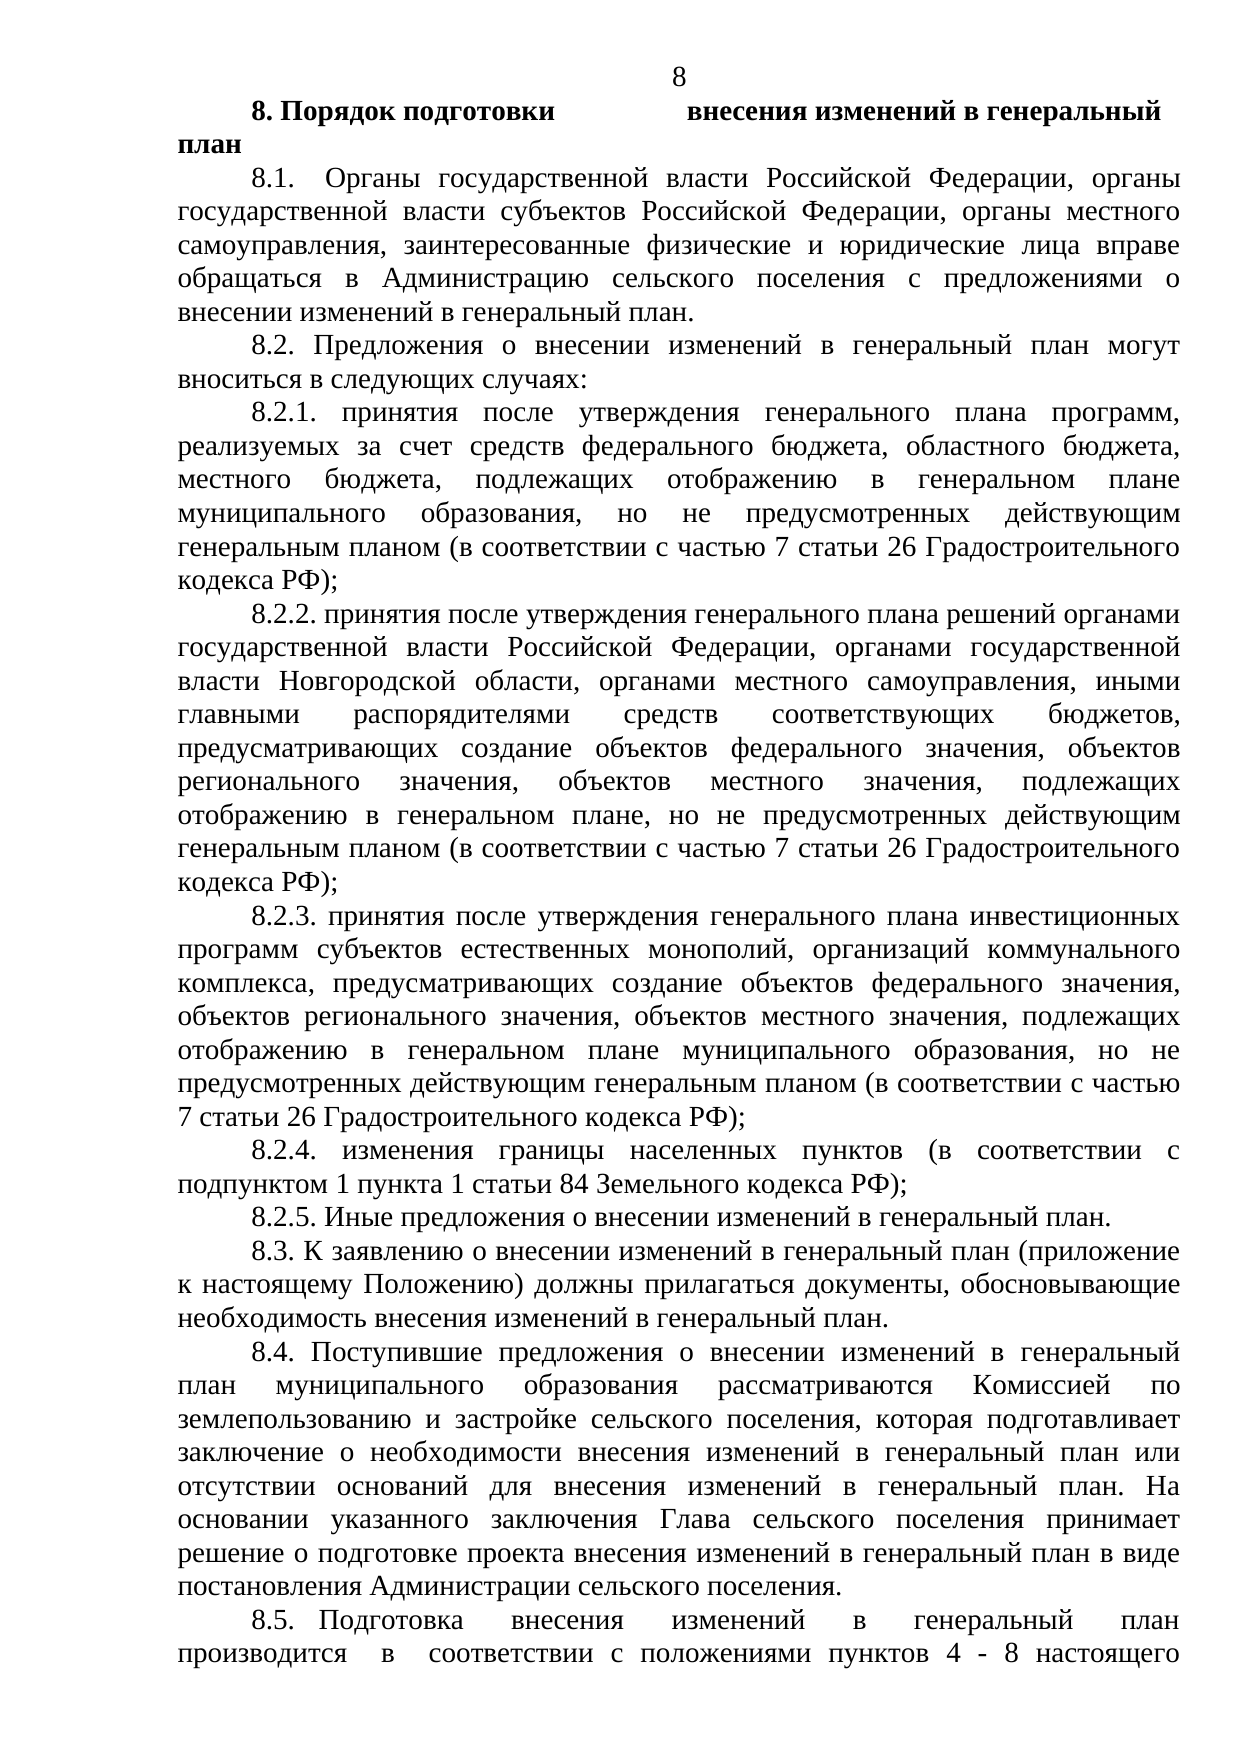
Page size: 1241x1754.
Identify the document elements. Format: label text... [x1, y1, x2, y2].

text 8. Порядок подготовки внесения изменений в генеральный план [177, 93, 1181, 160]
text 8.3. К заявлению о внесении изменений в генеральный план (приложение к настоящему Положению) должны прилагаться документы, обосновывающие необходимость внесения изменений в генеральный план. [177, 1233, 1181, 1334]
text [177, 1602, 1181, 1669]
text 8.2. Предложения о внесении изменений в генеральный план могут вноситься в следующих случаях: [177, 327, 1181, 394]
text 8.2.5. Иные предложения о внесении изменений в генеральный план. [177, 1199, 1181, 1233]
text 8.4. Поступившие предложения о внесении изменений в генеральный план муниципального образования рассматриваются Комиссией по землепользованию и застройке сельского поселения, которая подготавливает заключение о необходимости внесения изменений в генеральный план или отсутствии оснований для внесения изменений в генеральный план. На основании указанного заключения Глава сельского поселения принимает решение о подготовке проекта внесения изменений в генеральный план в виде постановления Администрации сельского поселения. [177, 1334, 1181, 1602]
list 8.2.3. принятия после утверждения генерального плана инвестиционных программ субъектов естественных монополий, организаций коммунального комплекса, предусматривающих создание объектов федерального значения, объектов регионального значения, объектов местного значения, подлежащих отображению в генеральном плане муниципального образования, но не предусмотренных действующим генеральным планом (в соответствии с частью 7 статьи 26 Градостроительного кодекса РФ); [177, 898, 1181, 1132]
list 8.2.1. принятия после утверждения генерального плана программ, реализуемых за счет средств федерального бюджета, областного бюджета, местного бюджета, подлежащих отображению в генеральном плане муниципального образования, но не предусмотренных действующим генеральным планом (в соответствии с частью 7 статьи 26 Градостроительного кодекса РФ); [177, 394, 1181, 596]
text 8.2.4. изменения границы населенных пунктов (в соответствии с подпунктом 1 пункта 1 статьи 84 Земельного кодекса РФ); [177, 1132, 1181, 1199]
list Органы государственной власти Российской Федерации, органы государственной власти субъектов Российской Федерации, органы местного самоуправления, заинтересованные физические и юридические лица вправе обращаться в Администрацию сельского поселения с предложениями о внесении изменений в генеральный план. [177, 160, 1181, 327]
list 8.2.2. принятия после утверждения генерального плана решений органами государственной власти Российской Федерации, органами государственной власти Новгородской области, органами местного самоуправления, иными главными распорядителями средств соответствующих бюджетов, предусматривающих создание объектов федерального значения, объектов регионального значения, объектов местного значения, подлежащих отображению в генеральном плане, но не предусмотренных действующим генеральным планом (в соответствии с частью 7 статьи 26 Градостроительного кодекса РФ); [177, 596, 1181, 898]
